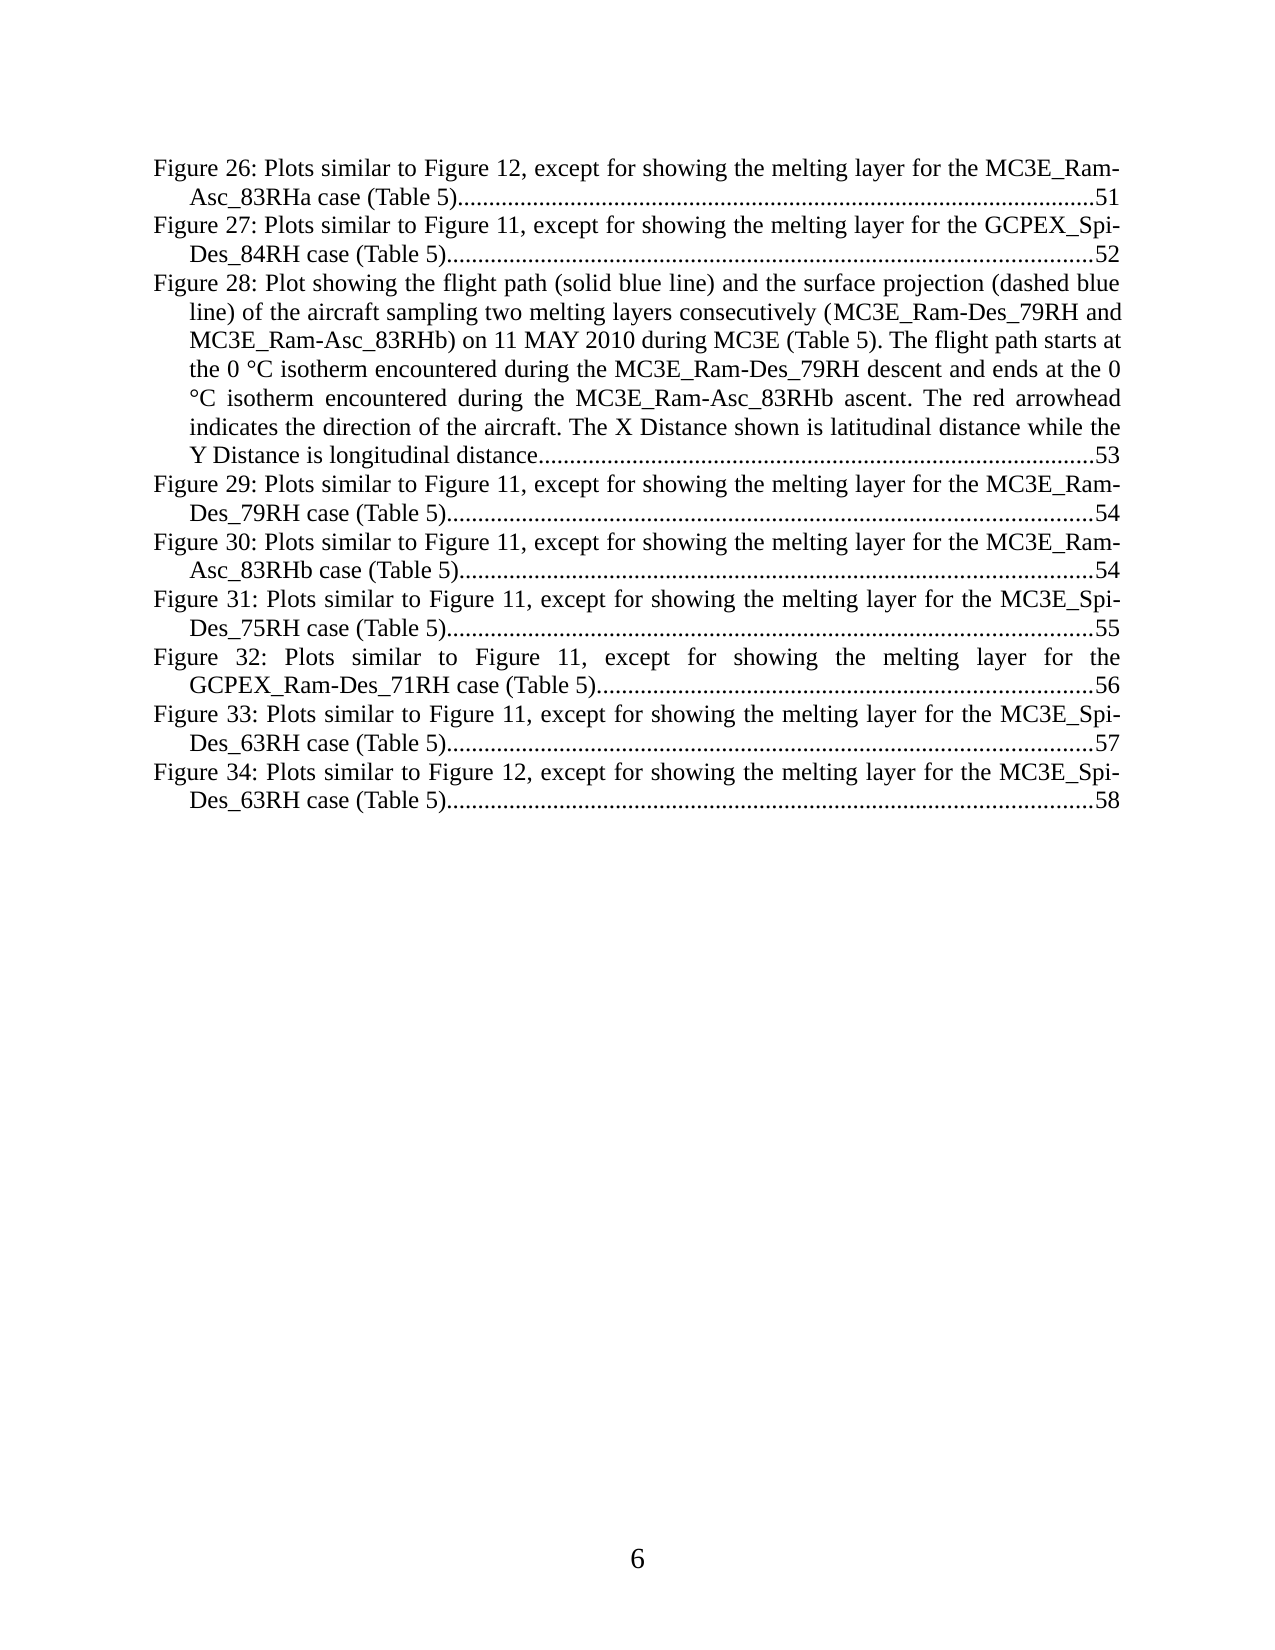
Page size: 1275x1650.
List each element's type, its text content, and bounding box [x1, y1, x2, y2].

text Figure 32: Plots similar to Figure 11, except for showing the melting layer for the GCPEX_Ram-Des_71RH case (Table 5). 56 [153, 642, 1122, 699]
text Figure 30: Plots similar to Figure 11, except for showing the melting layer for the MC3E_Ram-Asc_83RHb case (Table 5). 54 [153, 527, 1122, 584]
text Figure 34: Plots similar to Figure 12, except for showing the melting layer for the MC3E_Spi-Des_63RH case (Table 5). 58 [153, 757, 1122, 814]
text Figure 28: Plot showing the flight path (solid blue line) and the surface projection (dashed blue line) of the aircraft sampling two melting layers consecutively (MC3E_Ram-Des_79RH and MC3E_Ram-Asc_83RHb) on 11 MAY 2010 during MC3E (Table 5). The flight path starts at the 0 °C isotherm encountered during the MC3E_Ram-Des_79RH descent and ends at the 0 °C isotherm encountered during the MC3E_Ram-Asc_83RHb ascent. The red arrowhead indicates the direction of the aircraft. The X Distance shown is latitudinal distance while the Y Distance is longitudinal distance. 53 [153, 268, 1122, 469]
text Figure 31: Plots similar to Figure 11, except for showing the melting layer for the MC3E_Spi-Des_75RH case (Table 5). 55 [153, 584, 1122, 642]
text Figure 27: Plots similar to Figure 11, except for showing the melting layer for the GCPEX_Spi-Des_84RH case (Table 5). 52 [153, 211, 1122, 268]
text Figure 26: Plots similar to Figure 12, except for showing the melting layer for the MC3E_Ram-Asc_83RHa case (Table 5). 51 [153, 153, 1122, 211]
text Figure 29: Plots similar to Figure 11, except for showing the melting layer for the MC3E_Ram-Des_79RH case (Table 5). 54 [153, 469, 1122, 527]
text Figure 33: Plots similar to Figure 11, except for showing the melting layer for the MC3E_Spi-Des_63RH case (Table 5). 57 [153, 699, 1122, 757]
